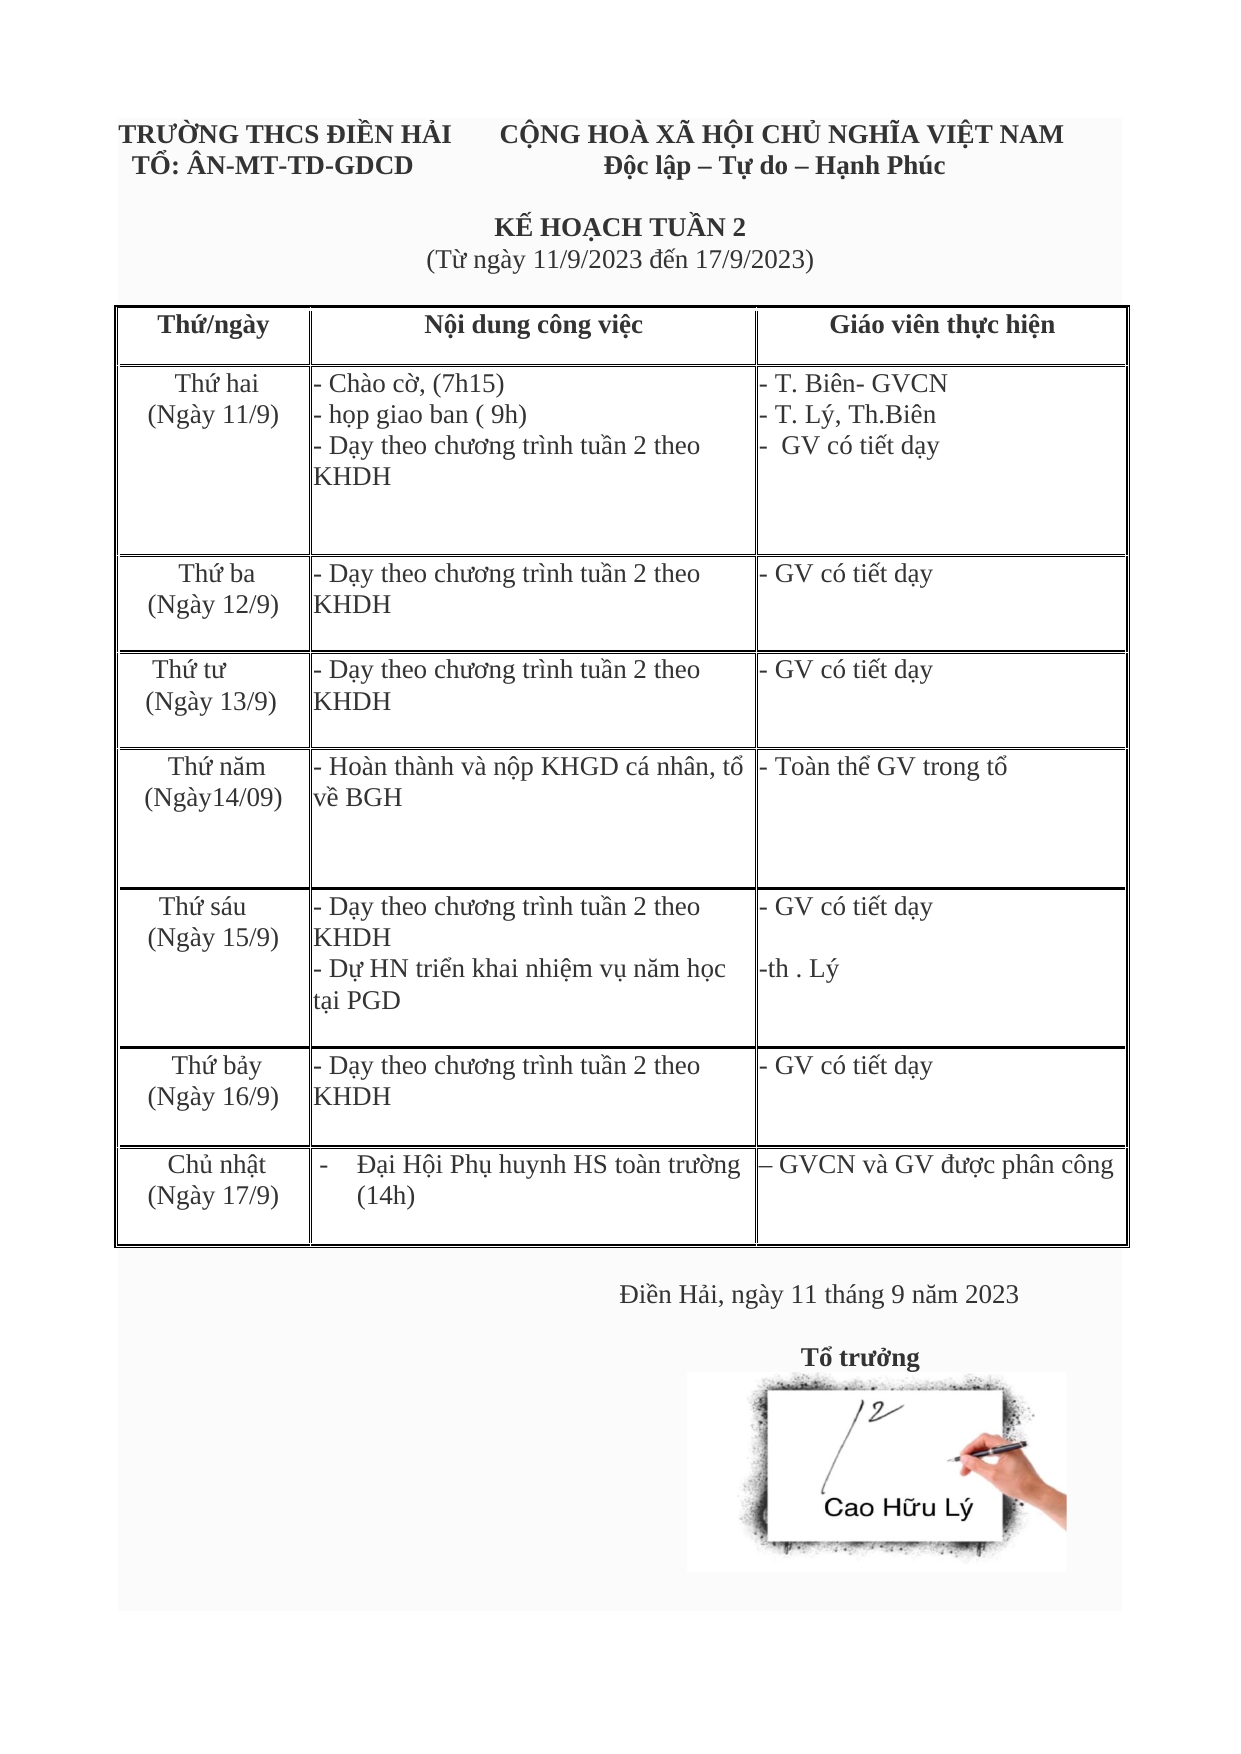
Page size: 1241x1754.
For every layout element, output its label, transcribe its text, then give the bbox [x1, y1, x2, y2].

text TRƯỜNG THCS ĐIỀN HẢI CỘNG HOÀ XÃ HỘI CHỦ NGHĨA VIỆT NAM [118, 118, 1122, 149]
text TỔ: ÂN-MT-TD-GDCD Độc lập – Tự do – Hạnh Phúc [118, 149, 1122, 180]
table_cell - Toàn thể GV trong tổ [756, 747, 1128, 887]
table_cell Thứ bảy (Ngày 16/9) [118, 1046, 309, 1145]
text (Từ ngày 11/9/2023 đến 17/9/2023) [118, 243, 1122, 274]
table_cell Đại Hội Phụ huynh HS toàn trường (14h) [311, 1149, 756, 1244]
table_cell - T. Biên- GVCN - T. Lý, Th.Biên - GV có tiết dạy [758, 364, 1127, 553]
table_cell – GVCN và GV được phân công [756, 1145, 1127, 1244]
table_header Nội dung công việc [311, 308, 756, 363]
table_cell Thứ ba (Ngày 12/9) [118, 554, 309, 650]
table_cell - GV có tiết dạy [758, 554, 1127, 650]
table_cell Thứ tư (Ngày 13/9) [118, 650, 309, 747]
table_header Thứ/ngày [118, 308, 311, 363]
table_cell - Dạy theo chương trình tuần 2 theo KHDH - Dự HN triển khai nhiệm vụ năm học tại PGD [312, 890, 755, 1046]
text KẾ HOẠCH TUẦN 2 [118, 212, 1122, 243]
table_cell - GV có tiết dạy -th . Lý [758, 887, 1126, 1046]
table_cell - GV có tiết dạy [758, 650, 1127, 747]
table_cell - Dạy theo chương trình tuần 2 theo KHDH [312, 654, 755, 747]
table_cell - Chào cờ, (7h15) - họp giao ban ( 9h) - Dạy theo chương trình tuần 2 theo KHDH [312, 367, 755, 553]
table_cell Chủ nhật (Ngày 17/9) [118, 1145, 311, 1244]
text Tổ trưởng [118, 1341, 1122, 1372]
picture [686, 1372, 1067, 1572]
table_cell Thứ năm (Ngày14/09) [116, 747, 311, 887]
table_cell Thứ hai (Ngày 11/9) [118, 364, 309, 553]
table_header Giáo viên thực hiện [756, 308, 1126, 363]
text Điền Hải, ngày 11 tháng 9 năm 2023 [118, 1278, 1122, 1310]
table_cell - Dạy theo chương trình tuần 2 theo KHDH [312, 1049, 755, 1145]
table_cell - GV có tiết dạy [758, 1046, 1126, 1145]
table_cell - Dạy theo chương trình tuần 2 theo KHDH [312, 557, 755, 650]
table_cell - Hoàn thành và nộp KHGD cá nhân, tổ về BGH [312, 750, 755, 887]
table_cell Thứ sáu (Ngày 15/9) [118, 887, 309, 1046]
